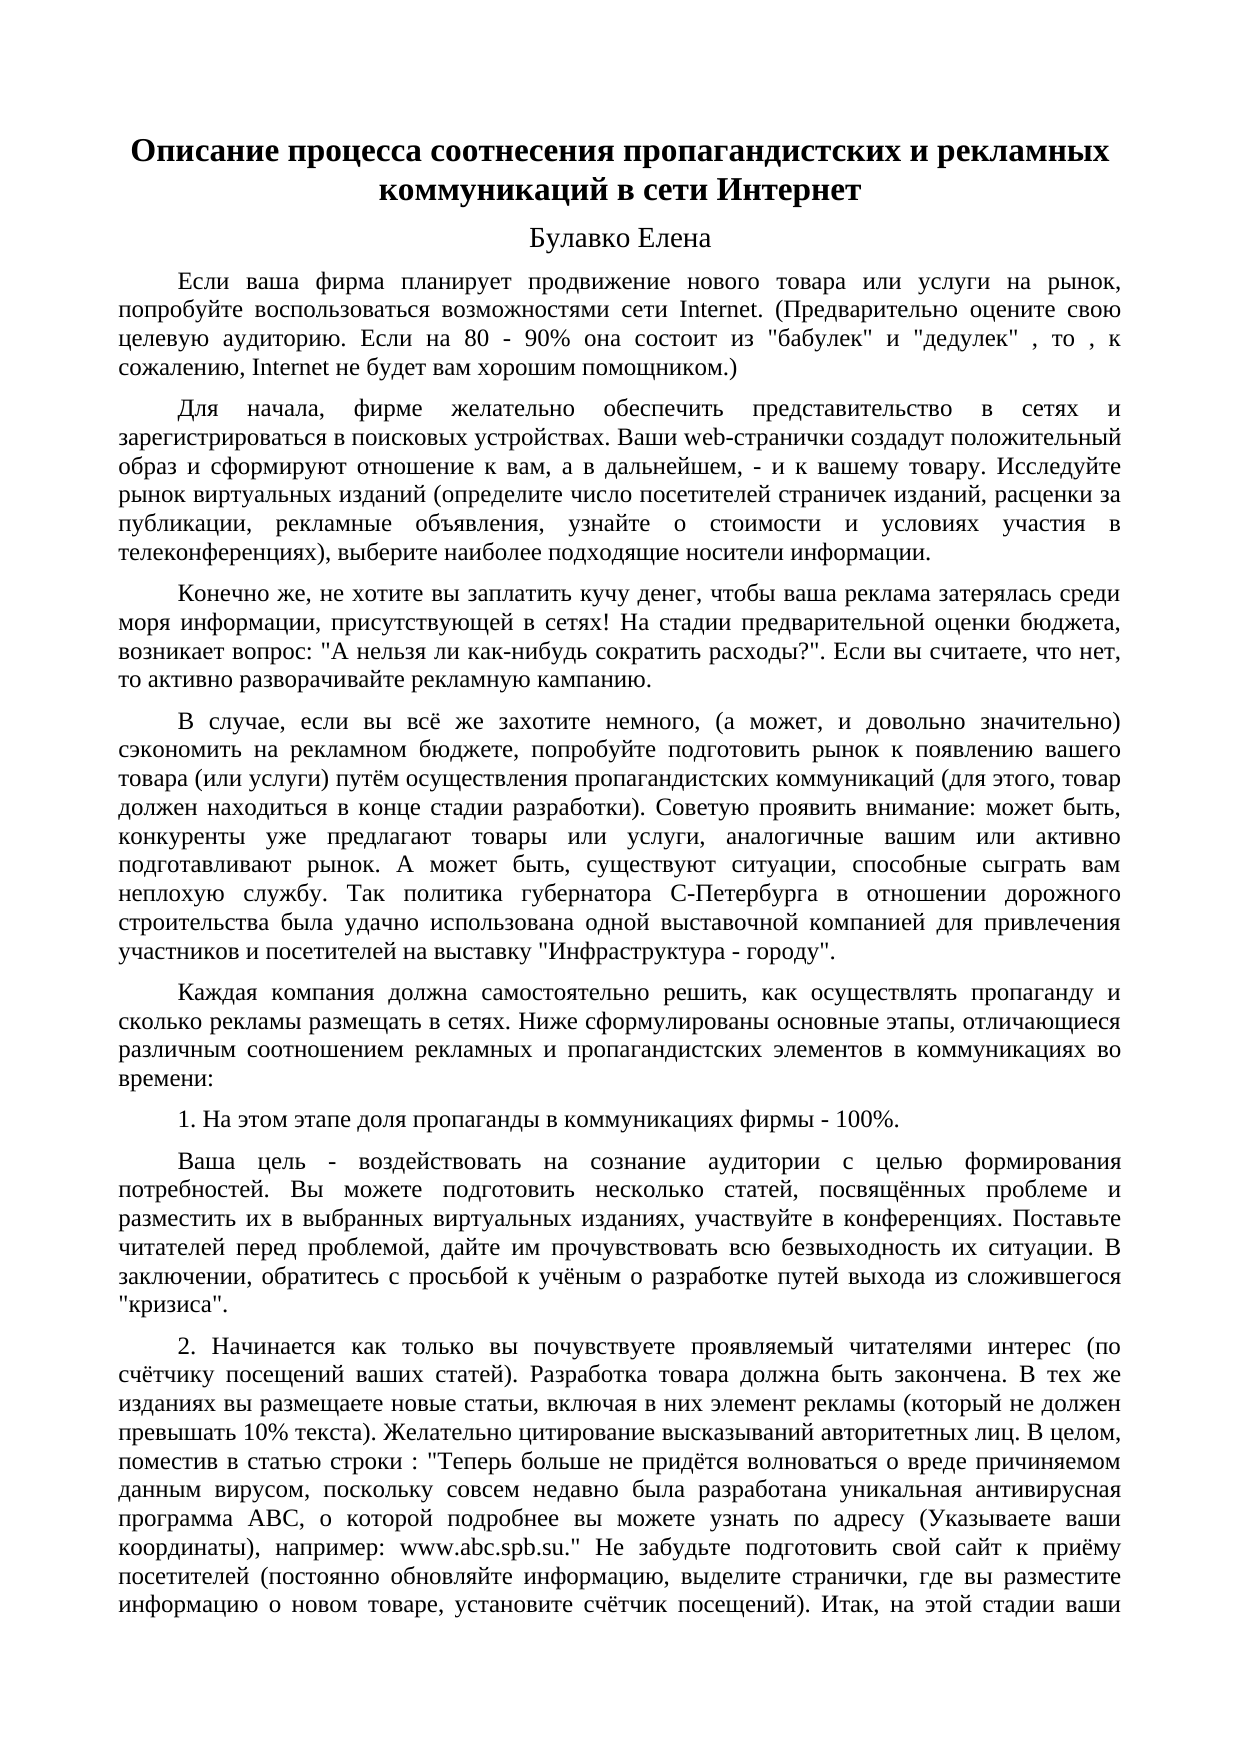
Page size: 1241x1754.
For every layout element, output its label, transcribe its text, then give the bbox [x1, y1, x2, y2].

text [118, 1331, 1122, 1618]
text Описание процесса соотнесения пропагандистских и рекламных коммуникаций в сети Интернет [118, 131, 1122, 207]
text Конечно же, не хотите вы заплатить кучу денег, чтобы ваша реклама затерялась среди моря информации, присутствующей в сетях! На стадии предварительной оценки бюджета, возникает вопрос: "А нельзя ли как-нибудь сократить расходы?". Если вы считаете, что нет, то активно разворачивайте рекламную кампанию. [118, 578, 1122, 693]
text 1. На этом этапе доля пропаганды в коммуникациях фирмы - 100%. [118, 1104, 1122, 1133]
text В случае, если вы всё же захотите немного, (а может, и довольно значительно) сэкономить на рекламном бюджете, попробуйте подготовить рынок к появлению вашего товара (или услуги) путём осуществления пропагандистских коммуникаций (для этого, товар должен находиться в конце стадии разработки). Советую проявить внимание: может быть, конкуренты уже предлагают товары или услуги, аналогичные вашим или активно подготавливают рынок. А может быть, существуют ситуации, способные сыграть вам неплохую службу. Так политика губернатора С-Петербурга в отношении дорожного строительства была удачно использована одной выставочной компанией для привлечения участников и посетителей на выставку "Инфраструктура - городу". [118, 706, 1122, 964]
text Каждая компания должна самостоятельно решить, как осуществлять пропаганду и сколько рекламы размещать в сетях. Ниже сформулированы основные этапы, отличающиеся различным соотношением рекламных и пропагандистских элементов в коммуникациях во времени: [118, 977, 1122, 1092]
text Для начала, фирме желательно обеспечить представительство в сетях и зарегистрироваться в поисковых устройствах. Ваши web-странички создадут положительный образ и сформируют отношение к вам, а в дальнейшем, - и к вашему товару. Исследуйте рынок виртуальных изданий (определите число посетителей страничек изданий, расценки за публикации, рекламные объявления, узнайте о стоимости и условиях участия в телеконференциях), выберите наиболее подходящие носители информации. [118, 393, 1122, 566]
text Если ваша фирма планирует продвижение нового товара или услуги на рынок, попробуйте воспользоваться возможностями сети Internet. (Предварительно оцените свою целевую аудиторию. Если на 80 - 90% она состоит из "бабулек" и "дедулек" , то , к сожалению, Internet не будет вам хорошим помощником.) [118, 266, 1122, 381]
text Ваша цель - воздействовать на сознание аудитории с целью формирования потребностей. Вы можете подготовить несколько статей, посвящённых проблеме и разместить их в выбранных виртуальных изданиях, участвуйте в конференциях. Поставьте читателей перед проблемой, дайте им прочувствовать всю безвыходность их ситуации. В заключении, обратитесь с просьбой к учёным о разработке путей выхода из сложившегося "кризиса". [118, 1146, 1122, 1318]
text Булавко Елена [118, 220, 1122, 253]
